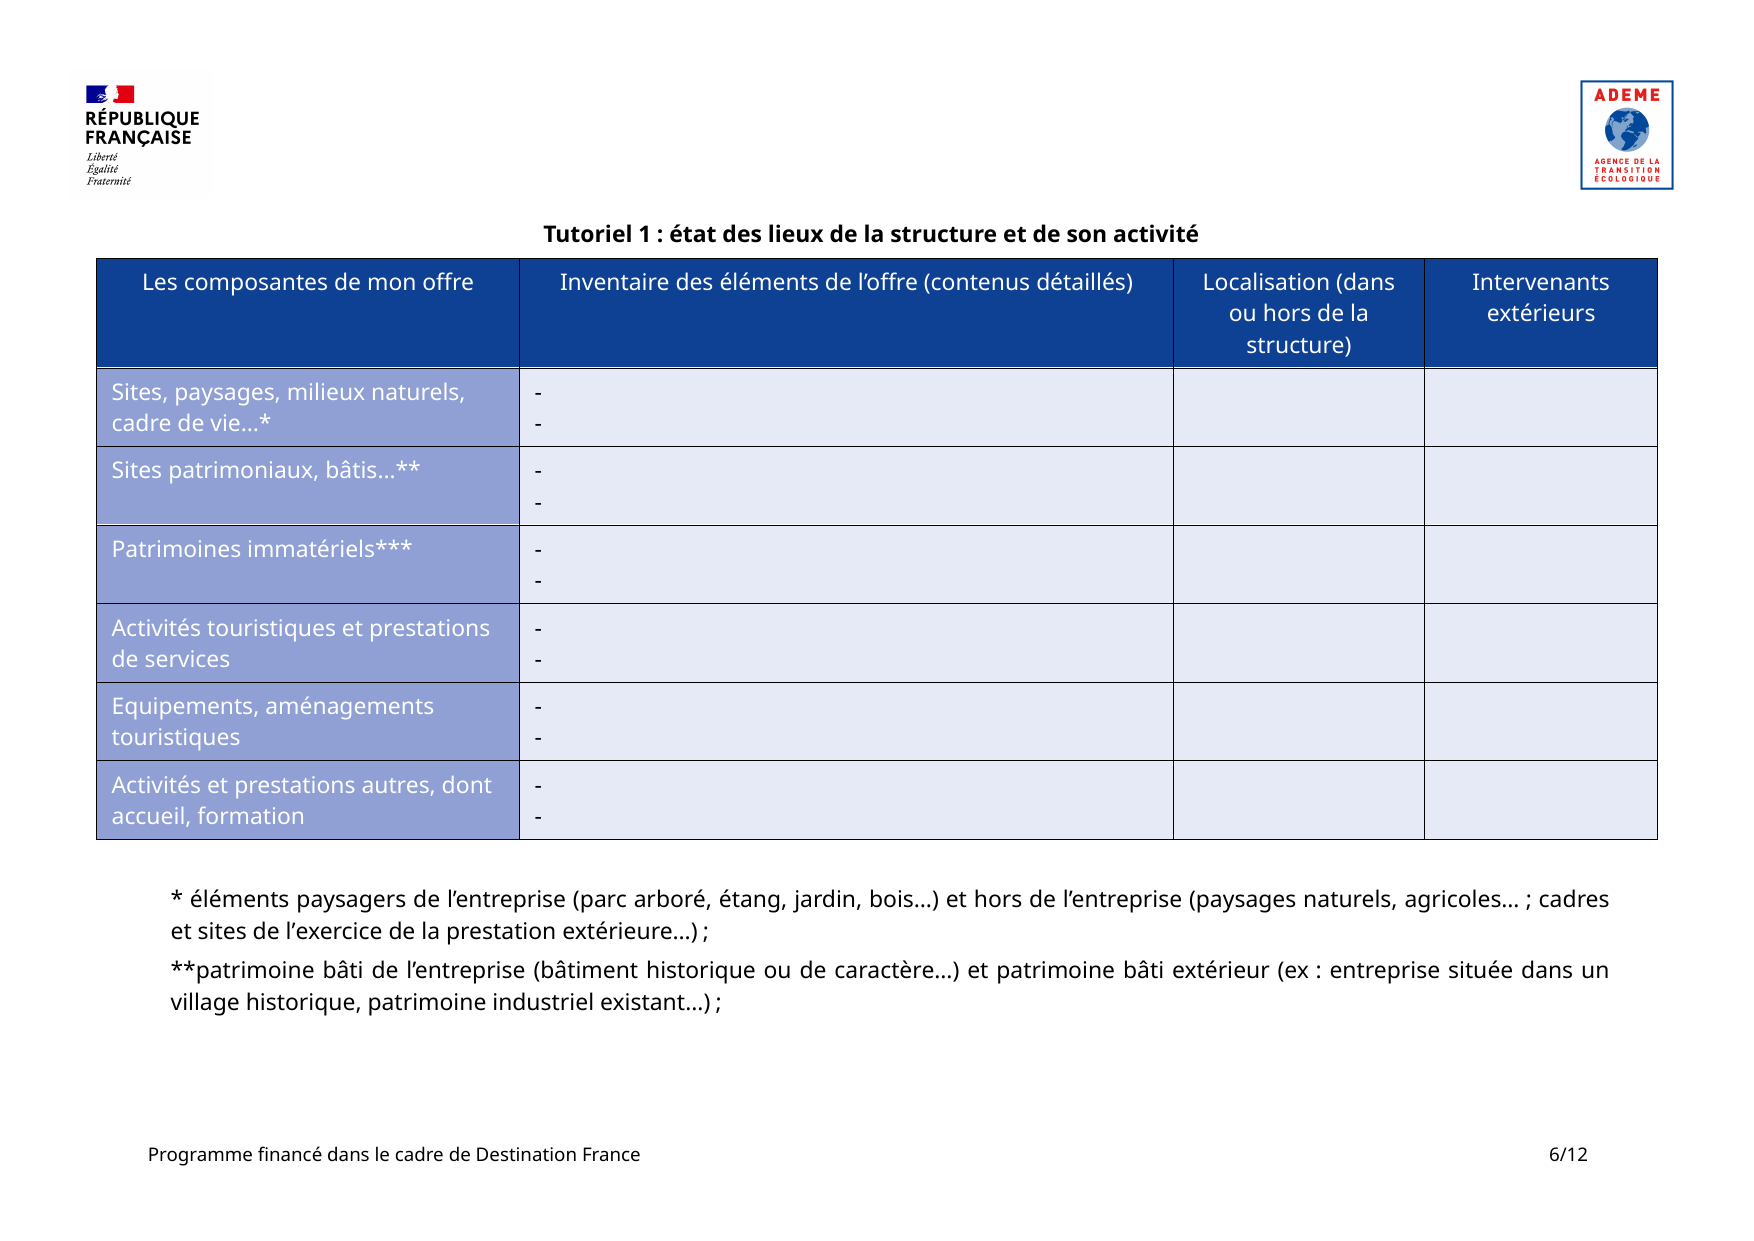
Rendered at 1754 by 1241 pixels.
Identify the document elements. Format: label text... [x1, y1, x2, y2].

table_cell [1425, 447, 1657, 524]
table_cell [1174, 683, 1424, 760]
table_cell [1174, 447, 1424, 524]
table_header Intervenants extérieurs [1425, 259, 1657, 367]
table_cell Sites, paysages, milieux naturels, cadre de vie…* [97, 369, 519, 446]
table_header Localisation (dans ou hors de la structure) [1174, 259, 1424, 367]
text * éléments paysagers de l’entreprise (parc arboré, étang, jardin, bois…) et hors de l’entreprise (paysages naturels, agricoles… ; cadres et sites de l’exercice de la prestation extérieure…) ; [170, 883, 1609, 946]
table_cell Equipements, aménagements touristiques [97, 683, 519, 760]
table_cell [1425, 604, 1657, 682]
table_cell Activités touristiques et prestations de services [97, 604, 519, 682]
table_cell [1425, 683, 1657, 760]
table_cell - - [520, 526, 1173, 603]
table_cell [1425, 526, 1657, 603]
picture [69, 69, 213, 198]
text **patrimoine bâti de l’entreprise (bâtiment historique ou de caractère…) et patrimoine bâti extérieur (ex : entreprise située dans un village historique, patrimoine industriel existant…) ; [170, 954, 1609, 1017]
table_cell [1174, 369, 1424, 446]
table_cell Activités et prestations autres, dont accueil, formation [97, 761, 519, 839]
picture [1568, 69, 1682, 198]
table_cell - - [520, 683, 1173, 760]
table_cell Sites patrimoniaux, bâtis…** [97, 447, 519, 524]
table_cell [1425, 369, 1657, 446]
table_cell - - [520, 369, 1173, 446]
table_cell [1174, 526, 1424, 603]
table_cell - - [520, 447, 1173, 524]
text Tutoriel 1 : état des lieux de la structure et de son activité [133, 218, 1609, 249]
table_header Les composantes de mon offre [97, 259, 519, 367]
table_header Inventaire des éléments de l’offre (contenus détaillés) [520, 259, 1173, 367]
table_cell [1425, 761, 1657, 839]
table_cell - - [520, 604, 1173, 682]
table_cell - - [520, 761, 1173, 839]
table_cell [1174, 761, 1424, 839]
table_cell [1174, 604, 1424, 682]
table_cell Patrimoines immatériels*** [97, 526, 519, 603]
